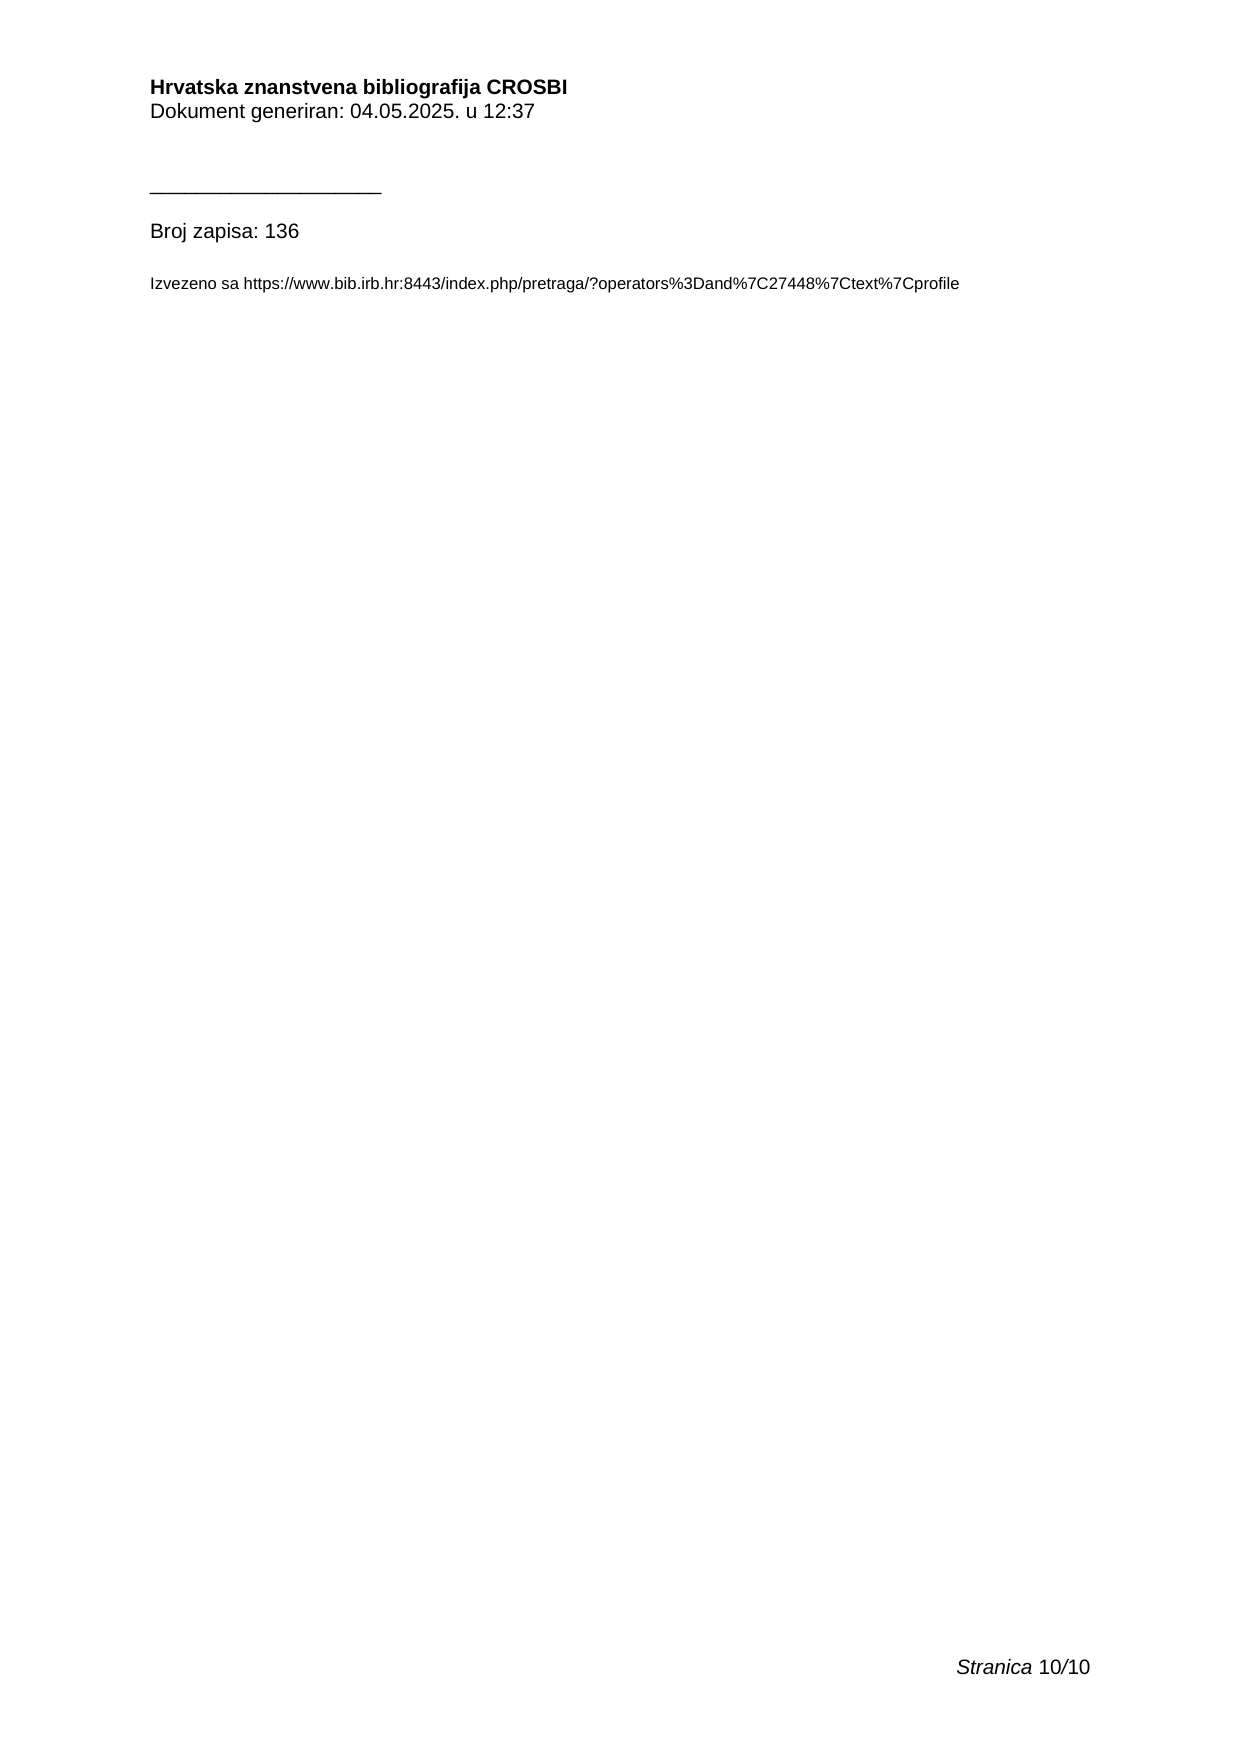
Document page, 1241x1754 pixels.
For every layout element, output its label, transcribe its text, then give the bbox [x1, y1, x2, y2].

text ____________________ [150, 171, 1090, 195]
text Izvezeno sa https://www.bib.irb.hr:8443/index.php/pretraga/?operators%3Dand%7C27448%7Ctext%7Cprofile [150, 274, 1090, 293]
text Broj zapisa: 136 [150, 219, 1090, 243]
